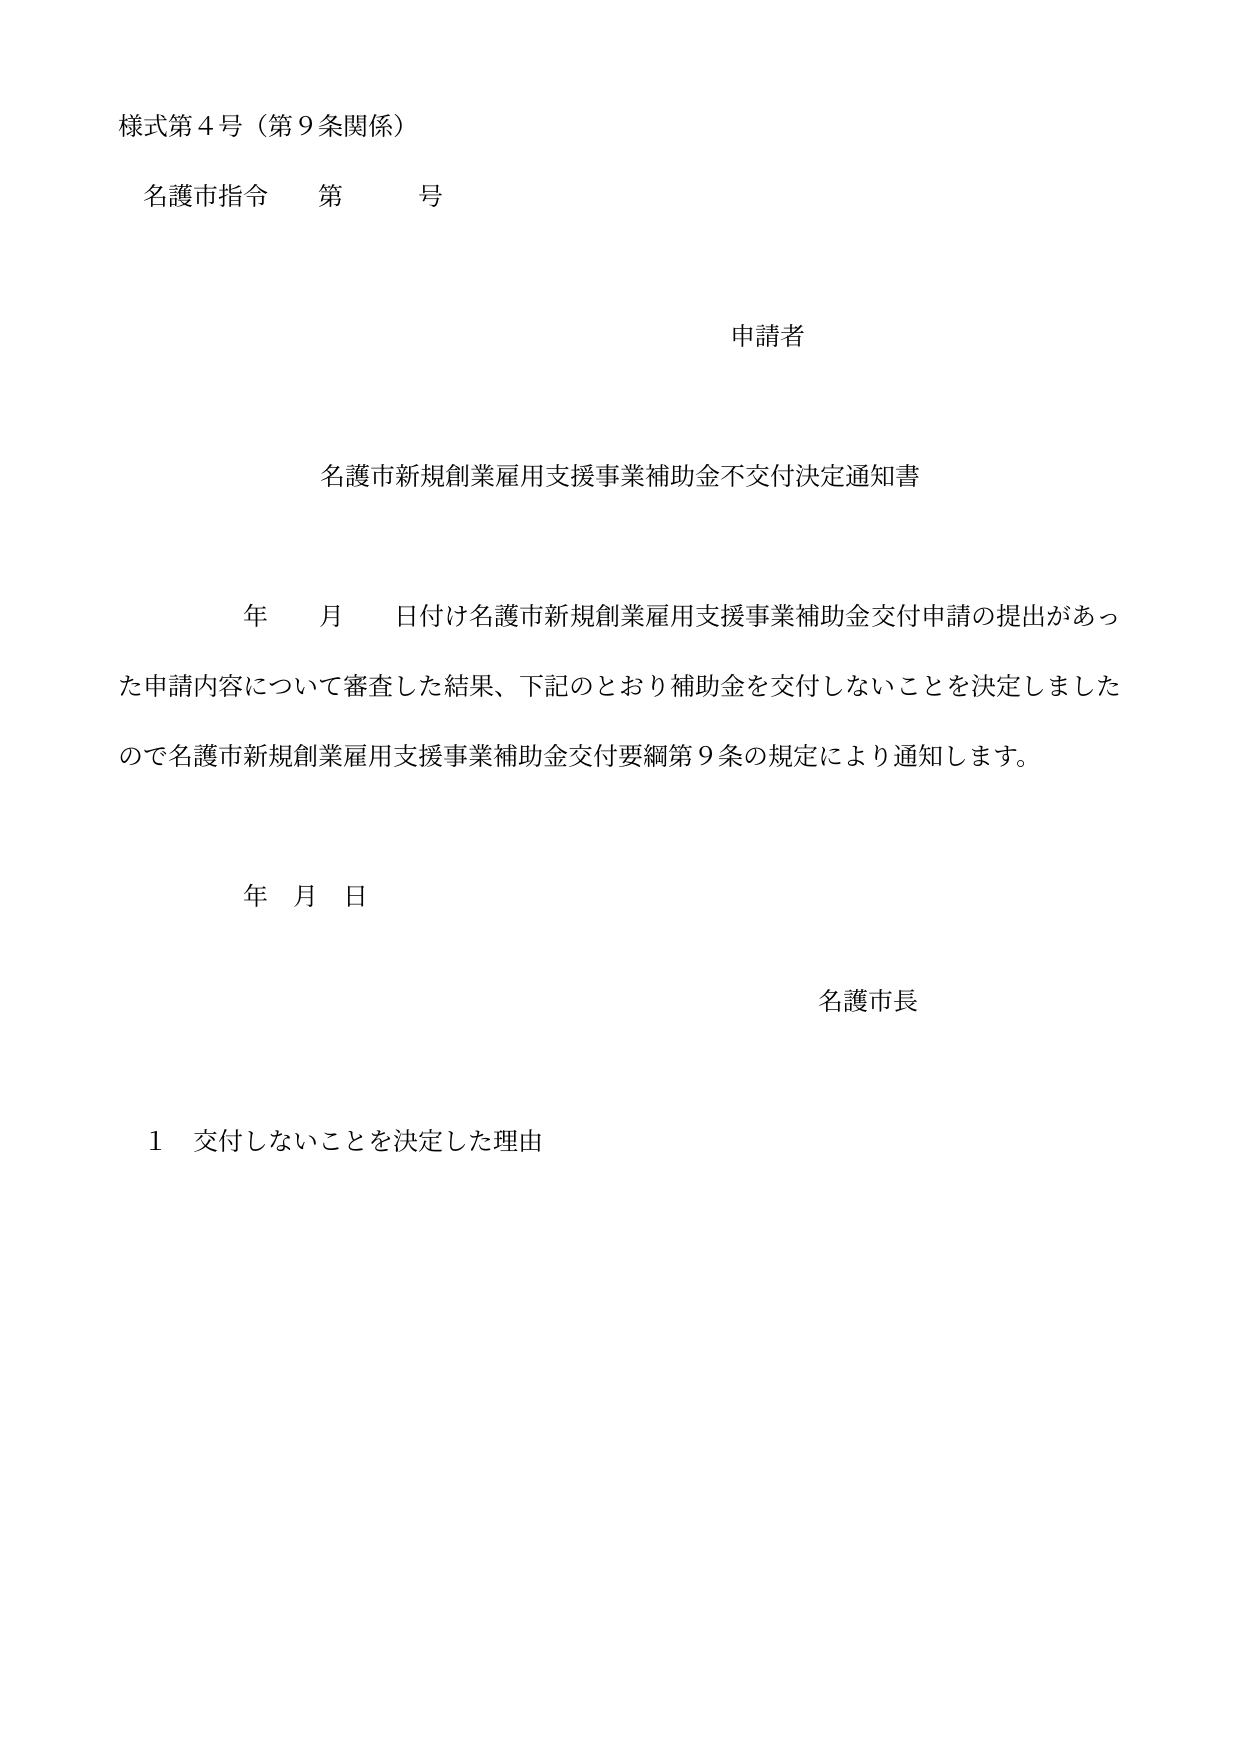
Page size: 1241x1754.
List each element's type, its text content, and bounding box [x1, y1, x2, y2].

text 申請者 [643, 299, 1122, 369]
text １ 交付しないことを決定した理由 [118, 1104, 1122, 1174]
text 名護市長 [731, 964, 1022, 1034]
text 年 月 日付け名護市新規創業雇用支援事業補助金交付申請の提出があった申請内容について審査した結果、下記のとおり補助金を交付しないことを決定しましたので名護市新規創業雇用支援事業補助金交付要綱第９条の規定により通知します。 [118, 579, 1122, 789]
text 名護市指令 第 号 [118, 159, 1122, 229]
text 年 月 日 [118, 859, 1122, 929]
text 様式第４号（第９条関係） [118, 89, 1122, 159]
text 名護市新規創業雇用支援事業補助金不交付決定通知書 [118, 439, 1122, 509]
